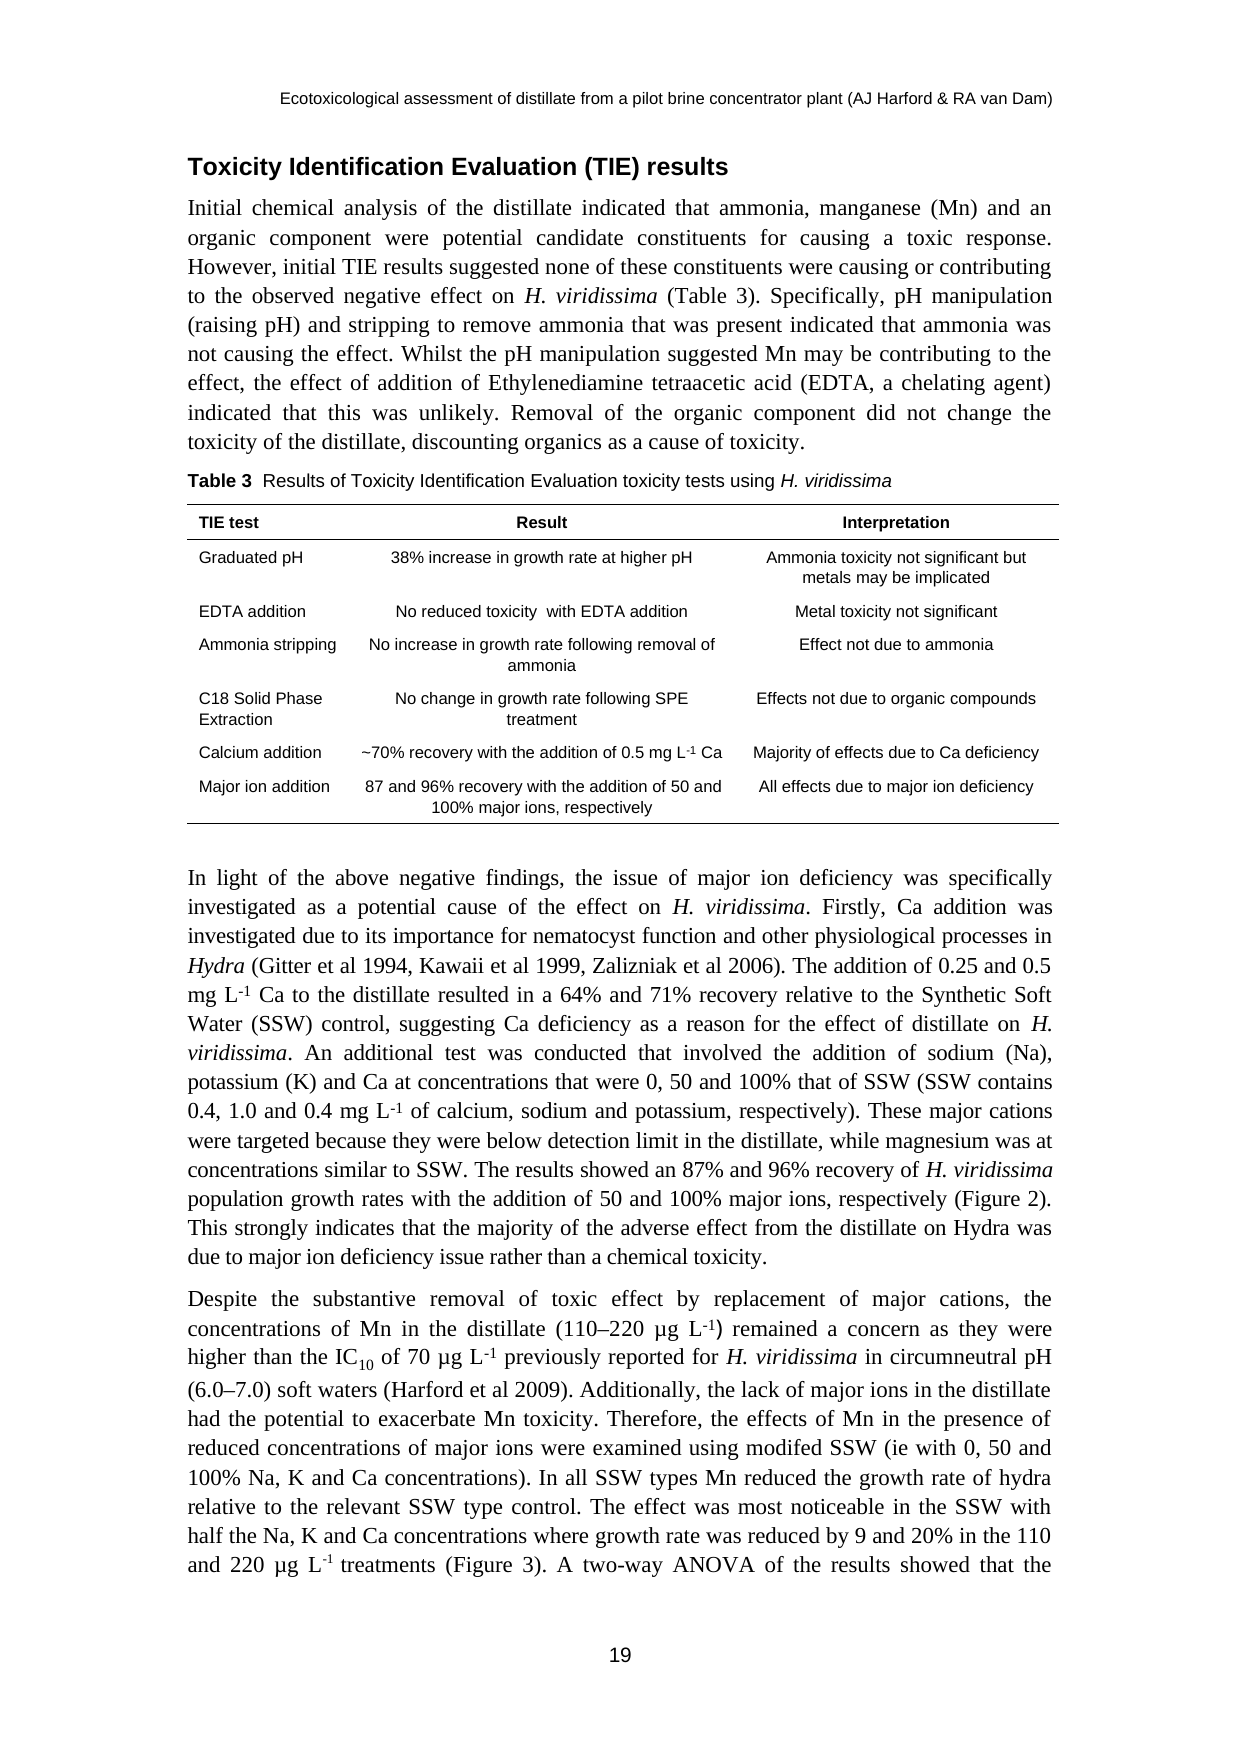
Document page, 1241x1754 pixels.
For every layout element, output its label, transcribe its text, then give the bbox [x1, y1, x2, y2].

table_cell ~70% recovery with the addition of 0.5 mg L-1 Ca [350, 735, 734, 769]
table_cell C18 Solid Phase Extraction [187, 681, 350, 735]
table_cell EDTA addition [187, 594, 350, 627]
subtitle Toxicity Identification Evaluation (TIE) results [187, 150, 1053, 181]
table_header Interpretation [734, 505, 1058, 538]
table_cell Effects not due to organic compounds [734, 681, 1058, 735]
table_cell Metal toxicity not significant [734, 594, 1058, 627]
table_cell Ammonia stripping [187, 627, 350, 681]
table_cell No increase in growth rate following removal of ammonia [350, 627, 734, 681]
table_header TIE test [187, 505, 350, 538]
text Table 3 Results of Toxicity Identification Evaluation toxicity tests using H. viridissima [187, 467, 1053, 492]
table_cell Calcium addition [187, 735, 350, 769]
table_cell Graduated pH [187, 540, 350, 594]
table_header Result [350, 505, 734, 538]
table_cell No change in growth rate following SPE treatment [350, 681, 734, 735]
table_cell Major ion addition [187, 769, 350, 823]
table_cell 87 and 96% recovery with the addition of 50 and 100% major ions, respectively [350, 769, 734, 823]
table_cell No reduced toxicity with EDTA addition [350, 594, 734, 627]
table_cell All effects due to major ion deficiency [734, 769, 1058, 823]
table_cell Ammonia toxicity not significant but metals may be implicated [734, 540, 1058, 594]
table_cell 38% increase in growth rate at higher pH [350, 540, 734, 594]
table_cell Effect not due to ammonia [734, 627, 1058, 681]
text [187, 1282, 1053, 1577]
table_cell Majority of effects due to Ca deficiency [734, 735, 1058, 769]
text In light of the above negative findings, the issue of major ion deficiency was specifically investigated as a potential cause of the effect on H. viridissima. Firstly, Ca addition was investigated due to its importance for nematocyst function and other physiological processes in Hydra (Gitter et al 1994, Kawaii et al 1999, Zalizniak et al 2006). The addition of 0.25 and 0.5 mg L-1 Ca to the distillate resulted in a 64% and 71% recovery relative to the Synthetic Soft Water (SSW) control, suggesting Ca deficiency as a reason for the effect of distillate on H. viridissima. An additional test was conducted that involved the addition of sodium (Na), potassium (K) and Ca at concentrations that were 0, 50 and 100% that of SSW (SSW contains 0.4, 1.0 and 0.4 mg L-1 of calcium, sodium and potassium, respectively). These major cations were targeted because they were below detection limit in the distillate, while magnesium was at concentrations similar to SSW. The results showed an 87% and 96% recovery of H. viridissima population growth rates with the addition of 50 and 100% major ions, respectively (Figure 2). This strongly indicates that the majority of the adverse effect from the distillate on Hydra was due to major ion deficiency issue rather than a chemical toxicity. [187, 861, 1053, 1270]
text Initial chemical analysis of the distillate indicated that ammonia, manganese (Mn) and an organic component were potential candidate constituents for causing a toxic response. However, initial TIE results suggested none of these constituents were causing or contributing to the observed negative effect on H. viridissima (Table 3). Specifically, pH manipulation (raising pH) and stripping to remove ammonia that was present indicated that ammonia was not causing the effect. Whilst the pH manipulation suggested Mn may be contributing to the effect, the effect of addition of Ethylenediamine tetraacetic acid (EDTA, a chelating agent) indicated that this was unlikely. Removal of the organic component did not change the toxicity of the distillate, discounting organics as a cause of toxicity. [187, 192, 1053, 454]
